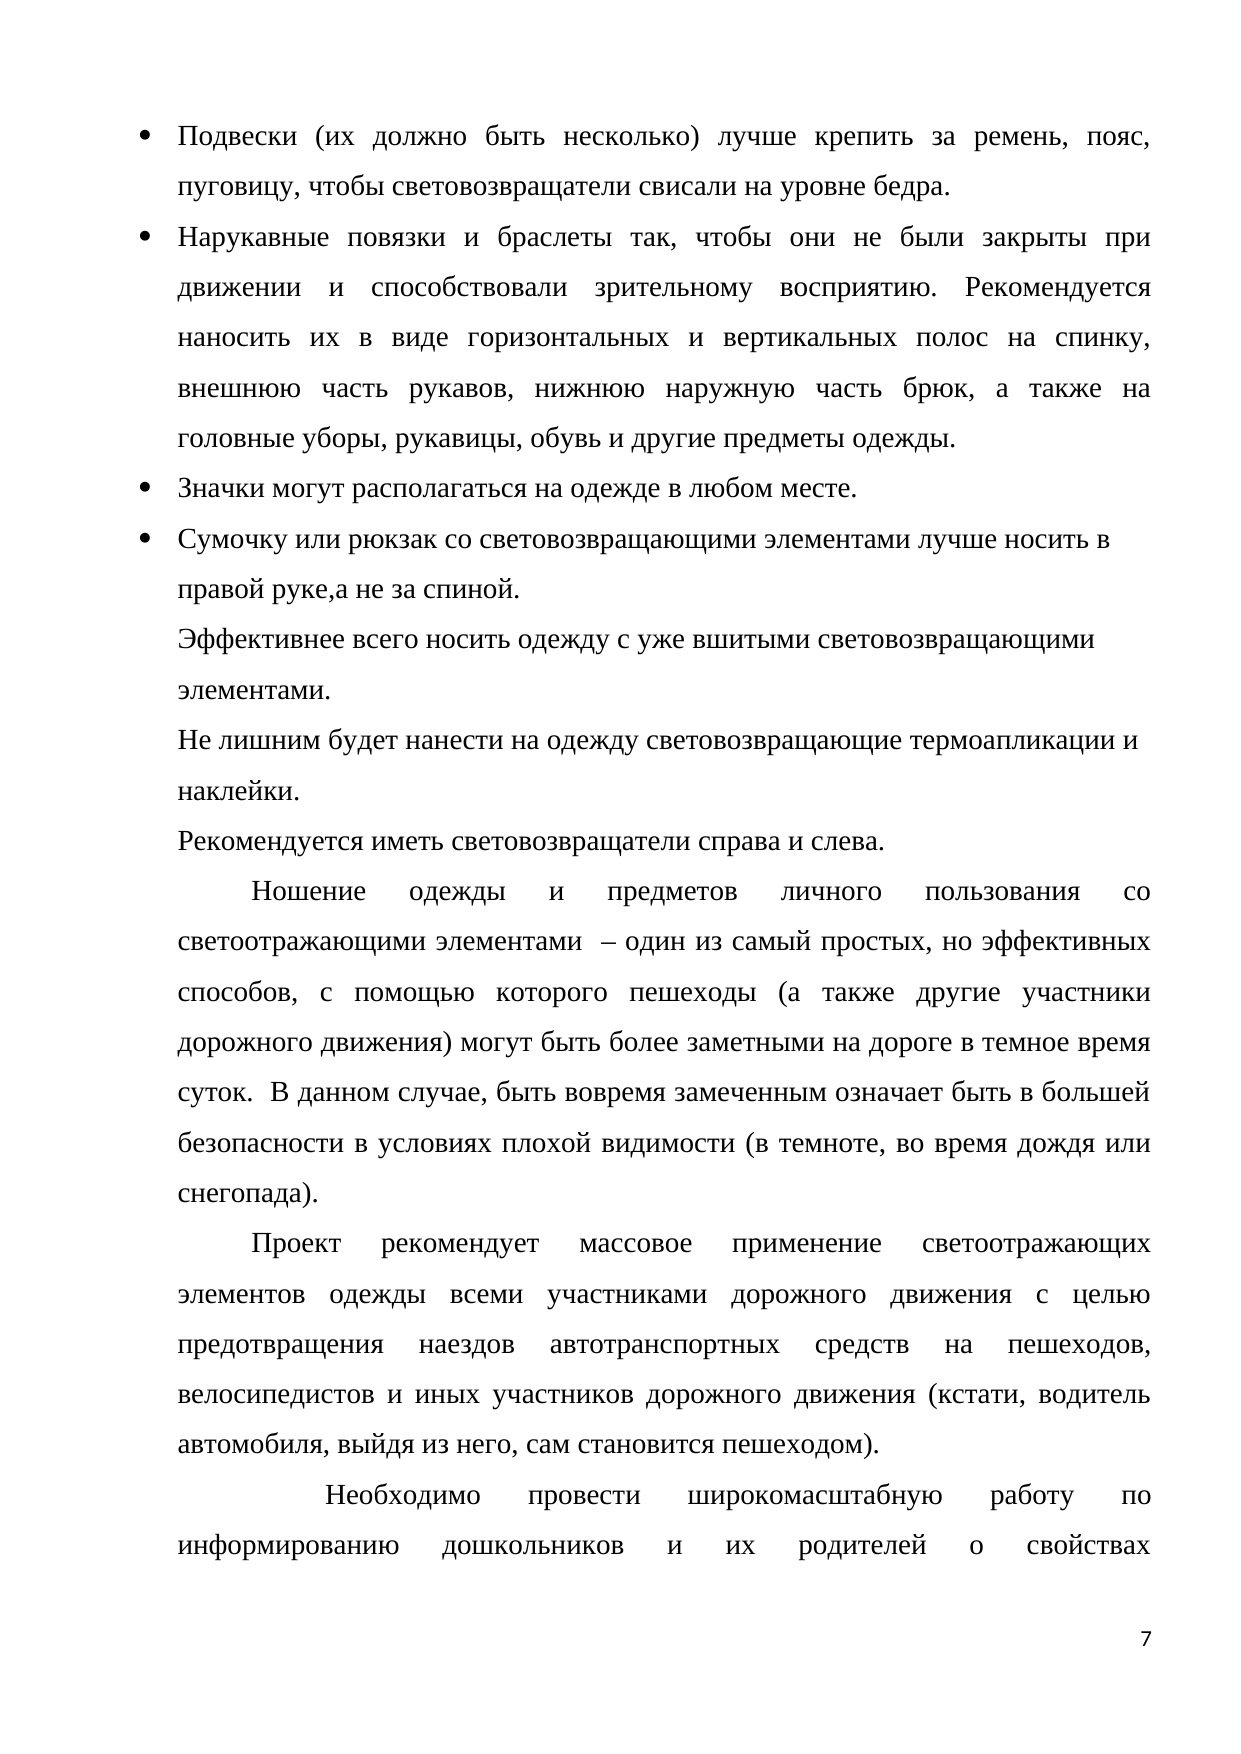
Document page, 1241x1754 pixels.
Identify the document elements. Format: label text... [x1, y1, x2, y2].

list Сумочку или рюкзак со световозвращающими элементами лучше носить в правой руке,а не за спиной. Эффективнее всего носить одежду с уже вшитыми световозвращающими элементами. Не лишним будет нанести на одежду световозвращающие термоапликации и наклейки. Рекомендуется иметь световозвращатели справа и слева. [140, 521, 1152, 856]
list Нарукавные повязки и браслеты так, чтобы они не были закрыты при движении и способствовали зрительному восприятию. Рекомендуется наносить их в виде горизонтальных и вертикальных полос на спинку, внешнюю часть рукавов, нижнюю наружную часть брюк, а также на головные уборы, рукавицы, обувь и другие предметы одежды. [140, 219, 1152, 454]
list Подвески (их должно быть несколько) лучше крепить за ремень, пояс, пуговицу, чтобы световозвращатели свисали на уровне бедра. [140, 118, 1152, 202]
text Проект рекомендует массовое применение светоотражающих элементов одежды всеми участниками дорожного движения с целью предотвращения наездов автотранспортных средств на пешеходов, велосипедистов и иных участников дорожного движения (кстати, водитель автомобиля, выйдя из него, сам становится пешеходом). [177, 1225, 1152, 1460]
text Ношение одежды и предметов личного пользования со светоотражающими элементами – один из самый простых, но эффективных способов, с помощью которого пешеходы (а также другие участники дорожного движения) могут быть более заметными на дороге в темное время суток. В данном случае, быть вовремя замеченным означает быть в большей безопасности в условиях плохой видимости (в темноте, во время дождя или снегопада). [177, 873, 1152, 1209]
list Значки могут располагаться на одежде в любом месте. [140, 471, 1152, 504]
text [177, 1477, 1152, 1561]
